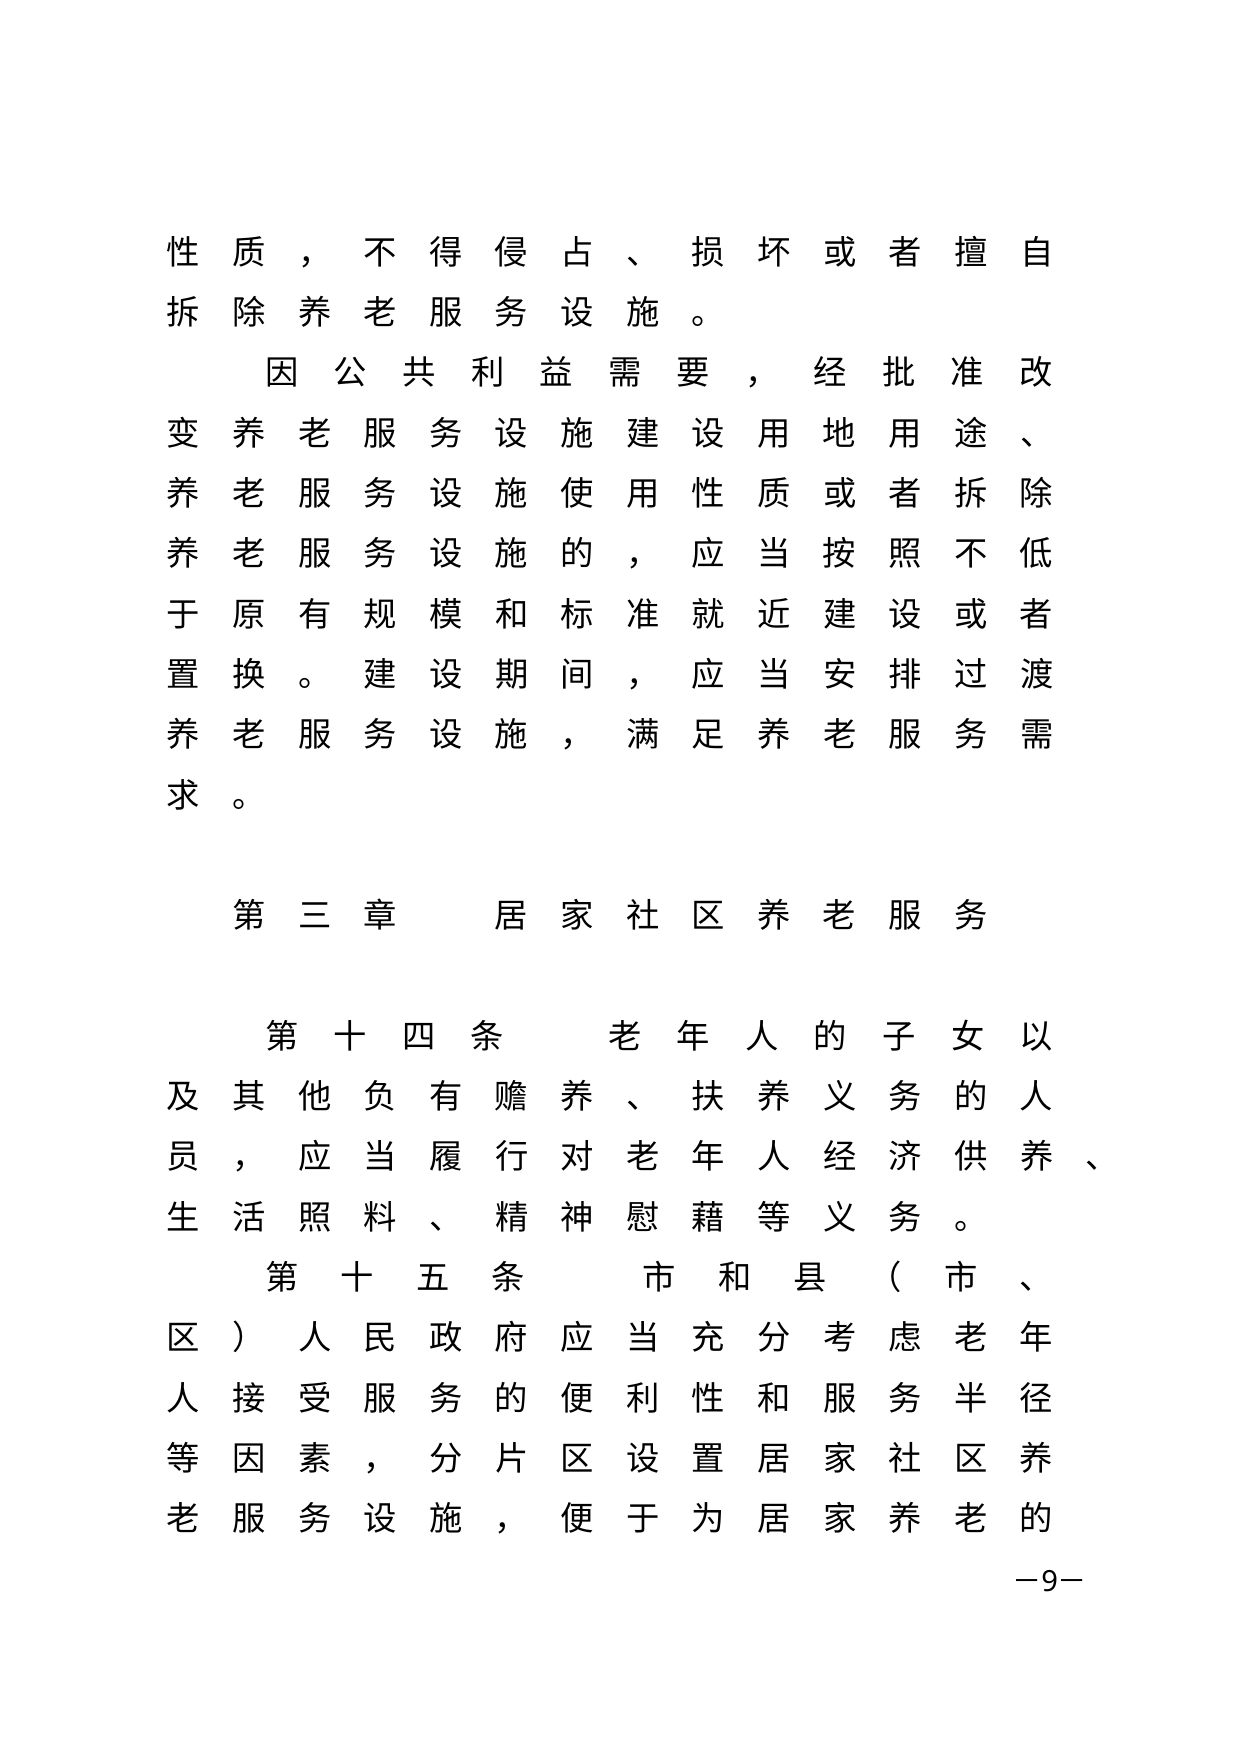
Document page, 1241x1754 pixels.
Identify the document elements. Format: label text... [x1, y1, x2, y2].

text 第十五条 市和县（市、区）人民政府应当充分考虑老年人接受服务的便利性和服务半径等因素，分片区设置居家社区养老服务设施，便于为居家养老的老年人提供生活照料、家政服务、餐饮配送、便利购物、文体活动、心理关爱、医疗保健、应急救助等服务。 [167, 1245, 1085, 1546]
text 第十四条 老年人的子女以及其他负有赡养、扶养义务的人员，应当履行对老年人经济供养、生活照料、精神慰藉等义务。 [167, 1003, 1085, 1245]
text 第三章 居家社区养老服务 [167, 883, 1085, 943]
text 第十三条 任何组织和个人不得擅自改变养老服务设施建设用地用途或者养老服务设施使用性质，不得侵占、损坏或者擅自拆除养老服务设施。 [167, 219, 1085, 340]
text 因公共利益需要，经批准改变养老服务设施建设用地用途、养老服务设施使用性质或者拆除养老服务设施的，应当按照不低于原有规模和标准就近建设或者置换。建设期间，应当安排过渡养老服务设施，满足养老服务需求。 [167, 340, 1085, 823]
